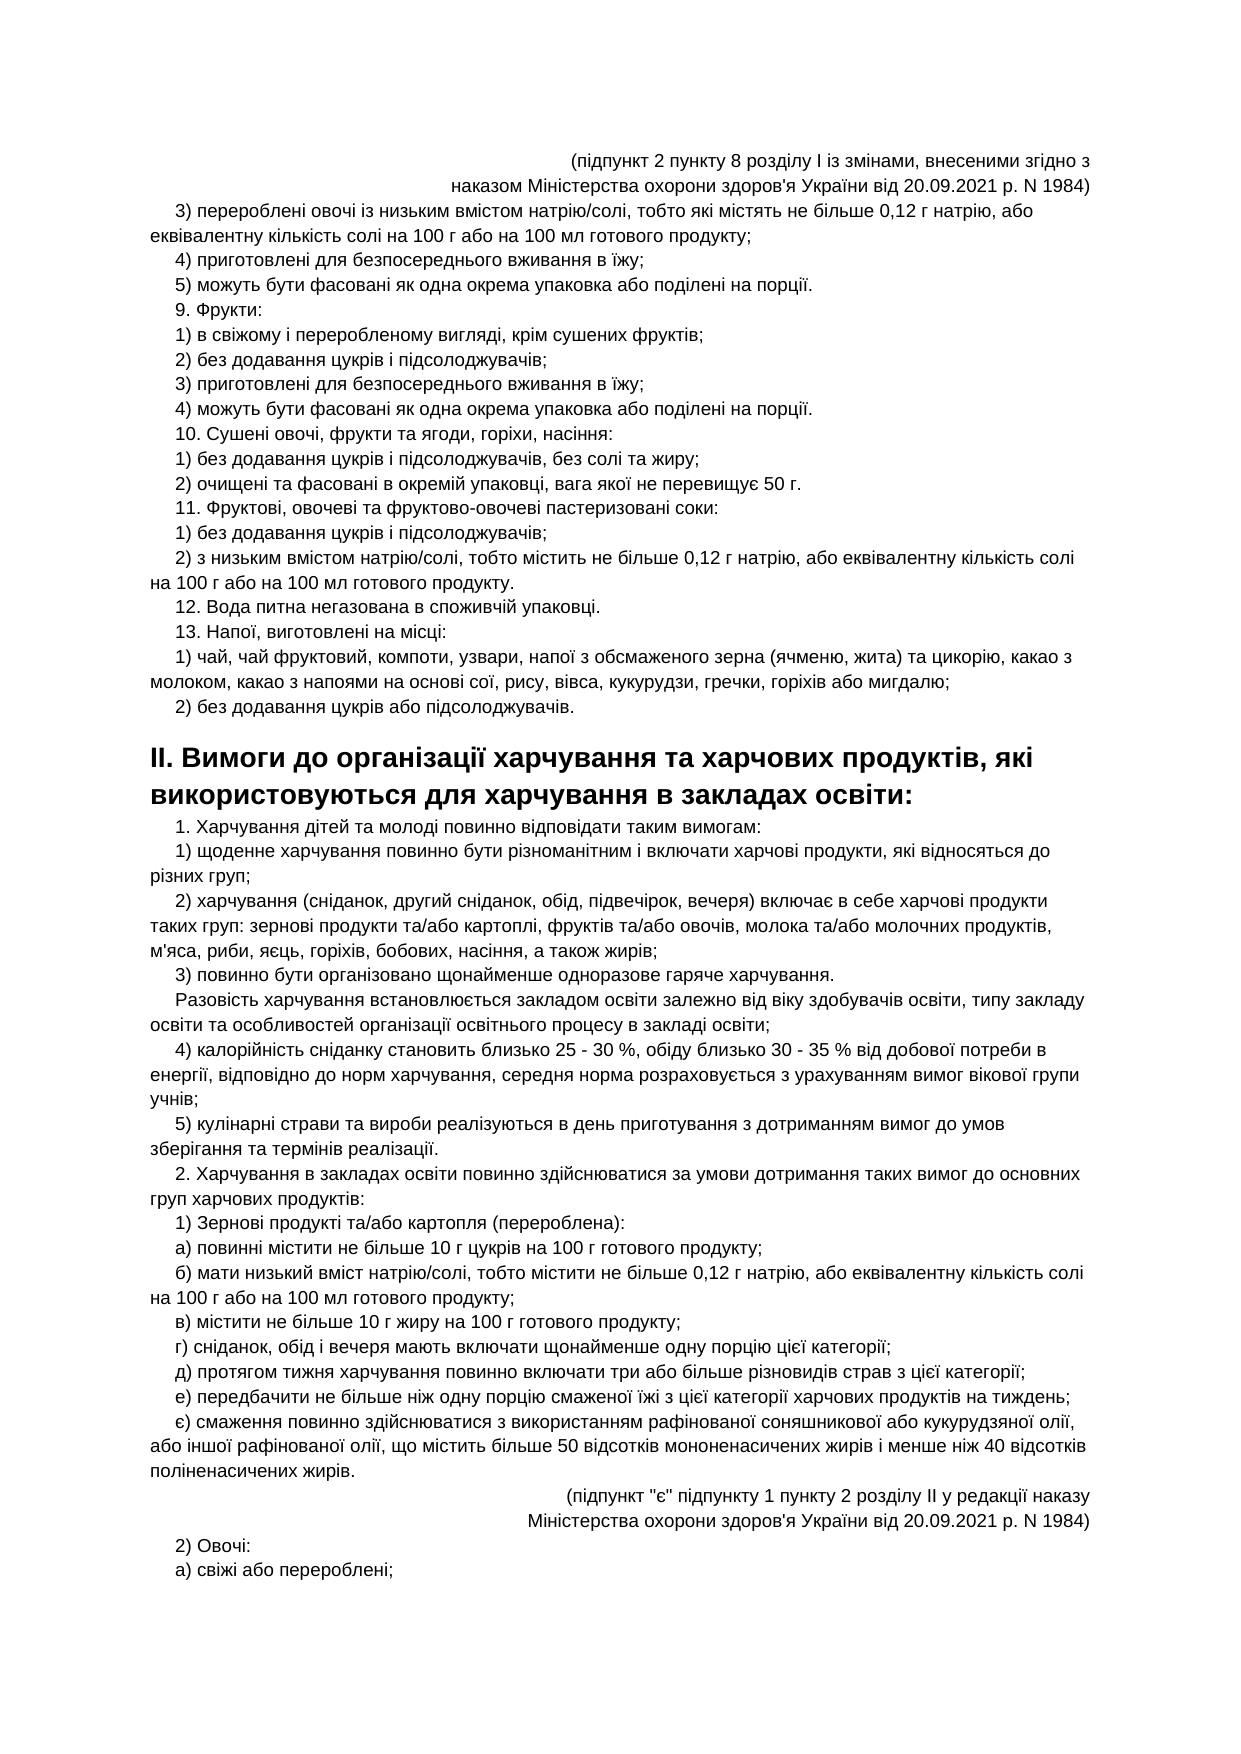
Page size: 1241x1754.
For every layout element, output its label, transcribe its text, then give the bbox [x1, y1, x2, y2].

text 4) калорійність сніданку становить близько 25 - 30 %, обіду близько 30 - 35 % від добової потреби в енергії, відповідно до норм харчування, середня норма розраховується з урахуванням вимог вікової групи учнів; [150, 1038, 1090, 1110]
text 3) повинно бути організовано щонайменше одноразове гаряче харчування. [150, 964, 1090, 986]
text 12. Вода питна негазована в споживчій упаковці. [150, 596, 1090, 618]
text 5) кулінарні страви та вироби реалізуються в день приготування з дотриманням вимог до умов зберігання та термінів реалізації. [150, 1113, 1090, 1159]
text г) сніданок, обід і вечеря мають включати щонайменше одну порцію цієї категорії; [150, 1336, 1090, 1358]
text є) смаження повинно здійснюватися з використанням рафінованої соняшникової або кукурудзяної олії, або іншої рафінованої олії, що містить більше 50 відсотків мононенасичених жирів і менше ніж 40 відсотків поліненасичених жирів. [150, 1410, 1090, 1482]
text 1) Зернові продукті та/або картопля (перероблена): [150, 1212, 1090, 1234]
text 2) без додавання цукрів і підсолоджувачів; [150, 348, 1090, 370]
subtitle II. Вимоги до організації харчування та харчових продуктів, які використовуються для харчування в закладах освіти: [150, 741, 1090, 811]
text (підпункт "є" підпункту 1 пункту 2 розділу II у редакції наказу Міністерства охорони здоров'я України від 20.09.2021 р. N 1984) [150, 1485, 1090, 1531]
text 11. Фруктові, овочеві та фруктово-овочеві пастеризовані соки: [150, 497, 1090, 519]
text 2) очищені та фасовані в окремій упаковці, вага якої не перевищує 50 г. [150, 472, 1090, 494]
text Разовість харчування встановлюється закладом освіти залежно від віку здобувачів освіти, типу закладу освіти та особливостей організації освітнього процесу в закладі освіти; [150, 989, 1090, 1035]
text 1) чай, чай фруктовий, компоти, узвари, напої з обсмаженого зерна (ячменю, жита) та цикорію, какао з молоком, какао з напоями на основі сої, рису, вівса, кукурудзи, гречки, горіхів або мигдалю; [150, 646, 1090, 692]
text 13. Напої, виготовлені на місці: [150, 621, 1090, 643]
text 3) приготовлені для безпосереднього вживання в їжу; [150, 373, 1090, 395]
text 1) без додавання цукрів і підсолоджувачів; [150, 522, 1090, 543]
text 3) перероблені овочі із низьким вмістом натрію/солі, тобто які містять не більше 0,12 г натрію, або еквівалентну кількість солі на 100 г або на 100 мл готового продукту; [150, 199, 1090, 246]
text 2. Харчування в закладах освіти повинно здійснюватися за умови дотримання таких вимог до основних груп харчових продуктів: [150, 1162, 1090, 1209]
text 5) можуть бути фасовані як одна окрема упаковка або поділені на порції. [150, 274, 1090, 296]
text 2) Овочі: [150, 1534, 1090, 1556]
text а) повинні містити не більше 10 г цукрів на 100 г готового продукту; [150, 1237, 1090, 1258]
text 1. Харчування дітей та молоді повинно відповідати таким вимогам: [150, 815, 1090, 837]
text 4) приготовлені для безпосереднього вживання в їжу; [150, 249, 1090, 271]
text е) передбачити не більше ніж одну порцію смаженої їжі з цієї категорії харчових продуктів на тиждень; [150, 1386, 1090, 1407]
text а) свіжі або перероблені; [150, 1559, 1090, 1581]
text в) містити не більше 10 г жиру на 100 г готового продукту; [150, 1311, 1090, 1333]
text 2) з низьким вмістом натрію/солі, тобто містить не більше 0,12 г натрію, або еквівалентну кількість солі на 100 г або на 100 мл готового продукту. [150, 547, 1090, 593]
text (підпункт 2 пункту 8 розділу I із змінами, внесеними згідно з наказом Міністерства охорони здоров'я України від 20.09.2021 р. N 1984) [150, 150, 1090, 196]
text д) протягом тижня харчування повинно включати три або більше різновидів страв з цієї категорії; [150, 1361, 1090, 1382]
text 2) харчування (сніданок, другий сніданок, обід, підвечірок, вечеря) включає в себе харчові продукти таких груп: зернові продукти та/або картоплі, фруктів та/або овочів, молока та/або молочних продуктів, м'яса, риби, яєць, горіхів, бобових, насіння, а також жирів; [150, 890, 1090, 961]
text 4) можуть бути фасовані як одна окрема упаковка або поділені на порції. [150, 398, 1090, 419]
text 1) щоденне харчування повинно бути різноманітним і включати харчові продукти, які відносяться до різних груп; [150, 840, 1090, 887]
text 1) в свіжому і переробленому вигляді, крім сушених фруктів; [150, 323, 1090, 345]
text 2) без додавання цукрів або підсолоджувачів. [150, 695, 1090, 717]
text 1) без додавання цукрів і підсолоджувачів, без солі та жиру; [150, 447, 1090, 469]
text 9. Фрукти: [150, 299, 1090, 320]
text б) мати низький вміст натрію/солі, тобто містити не більше 0,12 г натрію, або еквівалентну кількість солі на 100 г або на 100 мл готового продукту; [150, 1262, 1090, 1308]
text 10. Сушені овочі, фрукти та ягоди, горіхи, насіння: [150, 423, 1090, 444]
